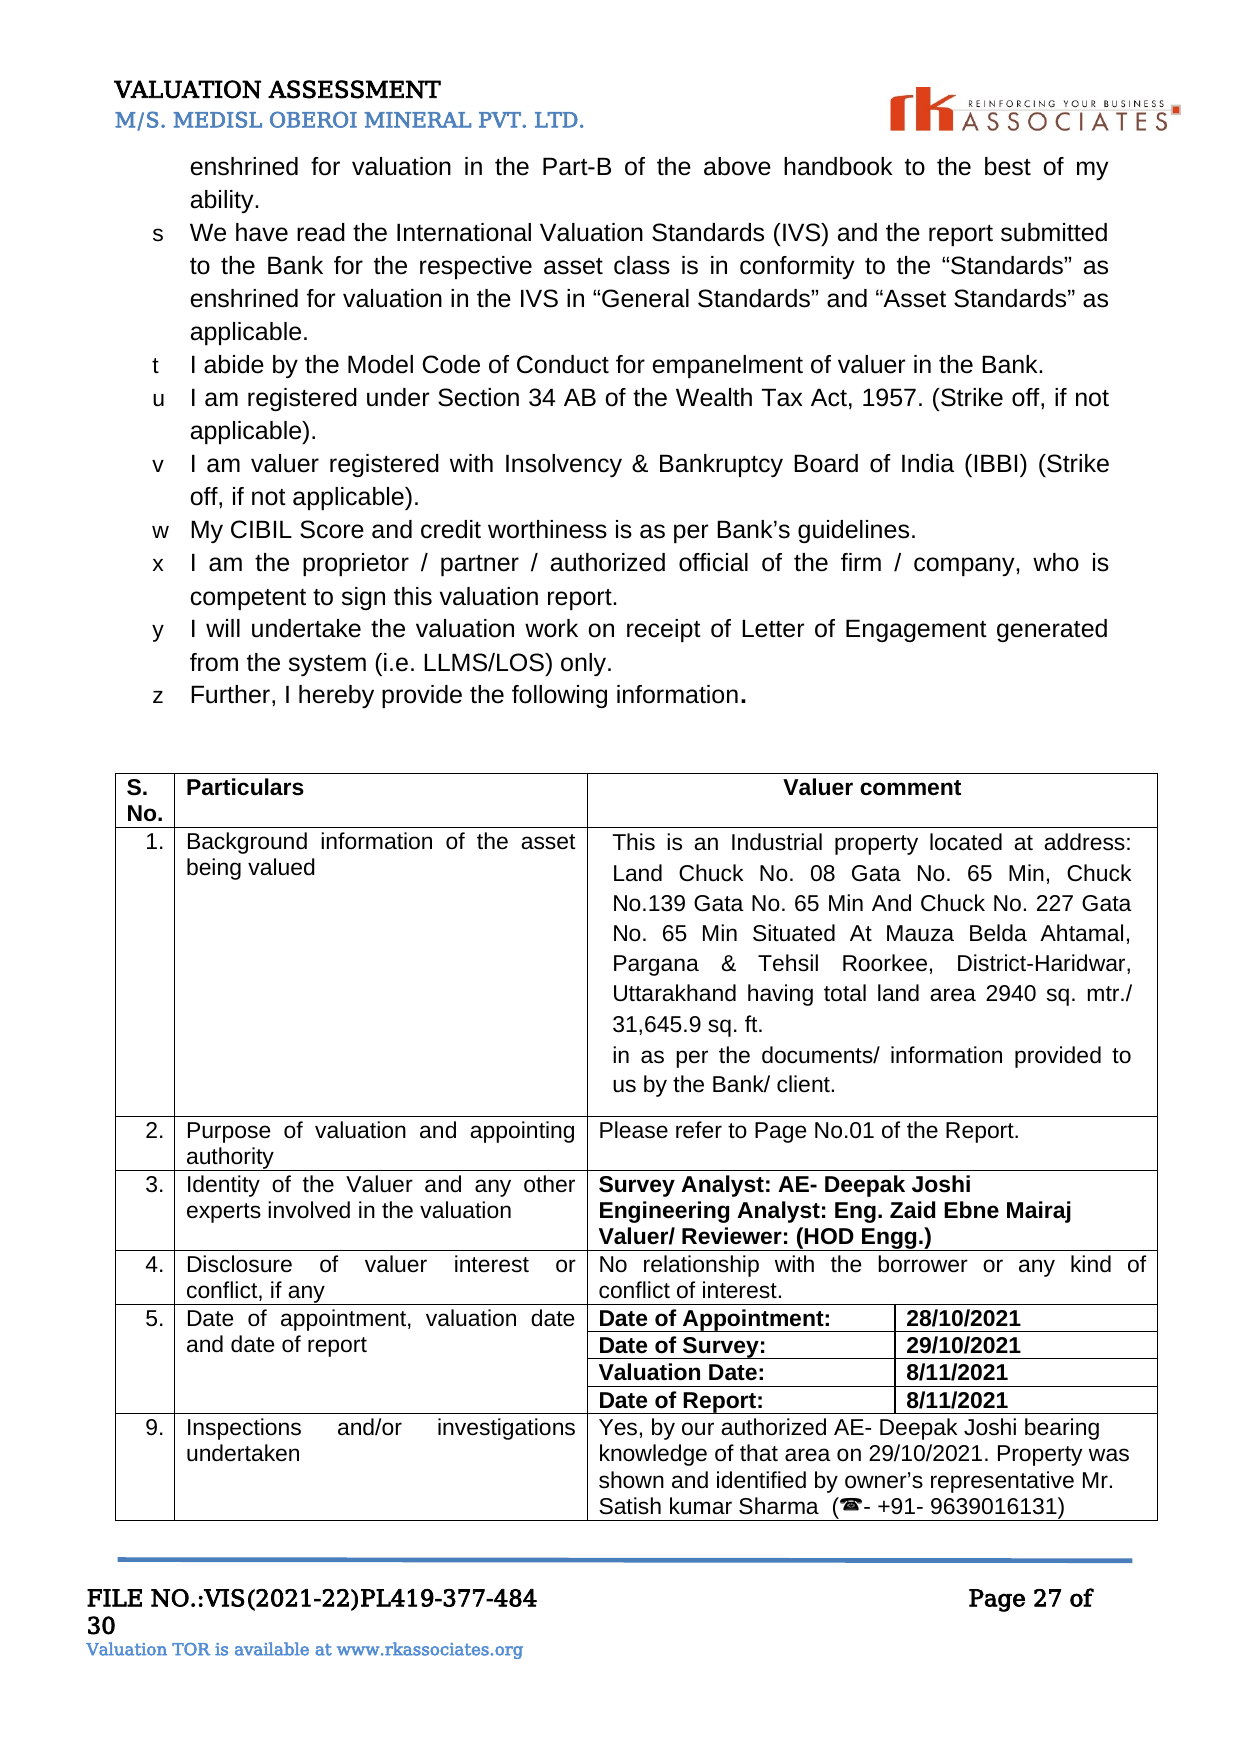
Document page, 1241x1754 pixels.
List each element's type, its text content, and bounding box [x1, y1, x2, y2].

table_cell Date of Report: [588, 1387, 894, 1413]
table_cell No relationship with the borrower or any kind of conflict of interest. [588, 1251, 1157, 1303]
list My CIBIL Score and credit worthiness is as per Bank’s guidelines. [152, 515, 1111, 544]
table_cell Purpose of valuation and appointing authority [175, 1117, 587, 1169]
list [152, 152, 1111, 214]
list I am registered under Section 34 AB of the Wealth Tax Act, 1957. (Strike off, if not applicable). [152, 383, 1111, 445]
table_cell Disclosure of valuer interest or conflict, if any [175, 1251, 587, 1303]
table_cell [116, 1117, 174, 1169]
table_cell Please refer to Page No.01 of the Report. [588, 1117, 1157, 1169]
list I am the proprietor / partner / authorized official of the firm / company, who is competent to sign this valuation report. [152, 548, 1111, 610]
table_cell Yes, by our authorized AE- Deepak Joshi bearing knowledge of that area on . owner’s representative Mr. Satish kumar Sharma (- +91- 9639016131) [588, 1414, 1157, 1519]
table_header S. No. [116, 774, 174, 827]
table_cell [116, 1414, 174, 1519]
table_cell Identity of the Valuer and any other experts involved in the valuation [175, 1171, 587, 1250]
table_cell [116, 1251, 174, 1303]
table_cell Background information of the asset being valued [175, 828, 587, 1116]
table_cell Inspections and/or investigations undertaken [175, 1414, 587, 1519]
table_header Particulars [175, 774, 587, 827]
picture [890, 87, 1181, 131]
table_cell Survey Analyst: AE- Deepak Joshi Engineering Analyst: Eng. Zaid Ebne Mairaj Valuer/ Reviewer: (HOD Engg.) [588, 1171, 1157, 1250]
list Further, I hereby provide the following information. [152, 681, 1111, 709]
table_cell [116, 828, 174, 1116]
list We have read the International Valuation Standards (IVS) and the report submitted to the Bank for the respective asset class is in conformity to the “Standards” as enshrined for valuation in the IVS in “General Standards” and “Asset Standards” as applicable. [152, 218, 1111, 346]
table_cell [116, 1171, 174, 1250]
table_header Valuer comment [588, 774, 1157, 827]
table_cell Date of Survey: [588, 1332, 894, 1358]
table_cell This is an Industrial property located at address: Land Chuck No. 08 Gata No. 65 Min, Chuck No.139 Gata No. 65 Min And Chuck No. 227 Gata No. 65 Min Situated At Mauza Belda Ahtamal, Pargana & Tehsil Roorkee, District-Haridwar, Uttarakhand having 2940 sq. mtr./ 31,645.9 sq. ft. in as per the documents/ information provided to us by the Bank/ client. [588, 828, 1157, 1116]
table_cell Date of appointment, valuation date and date of report [175, 1305, 587, 1413]
table_cell Date of Appointment: [588, 1305, 894, 1331]
list I am valuer registered with Insolvency & Bankruptcy Board of India (IBBI) (Strike off, if not applicable). [152, 449, 1111, 511]
table_cell [116, 1305, 174, 1413]
list I will undertake the valuation work on receipt of Letter of Engagement generated from the system (i.e. LLMS/LOS) only. [152, 614, 1111, 676]
list I abide by the Model Code of Conduct for empanelment of valuer in the Bank. [152, 350, 1111, 379]
table_cell Valuation Date: [588, 1359, 894, 1386]
